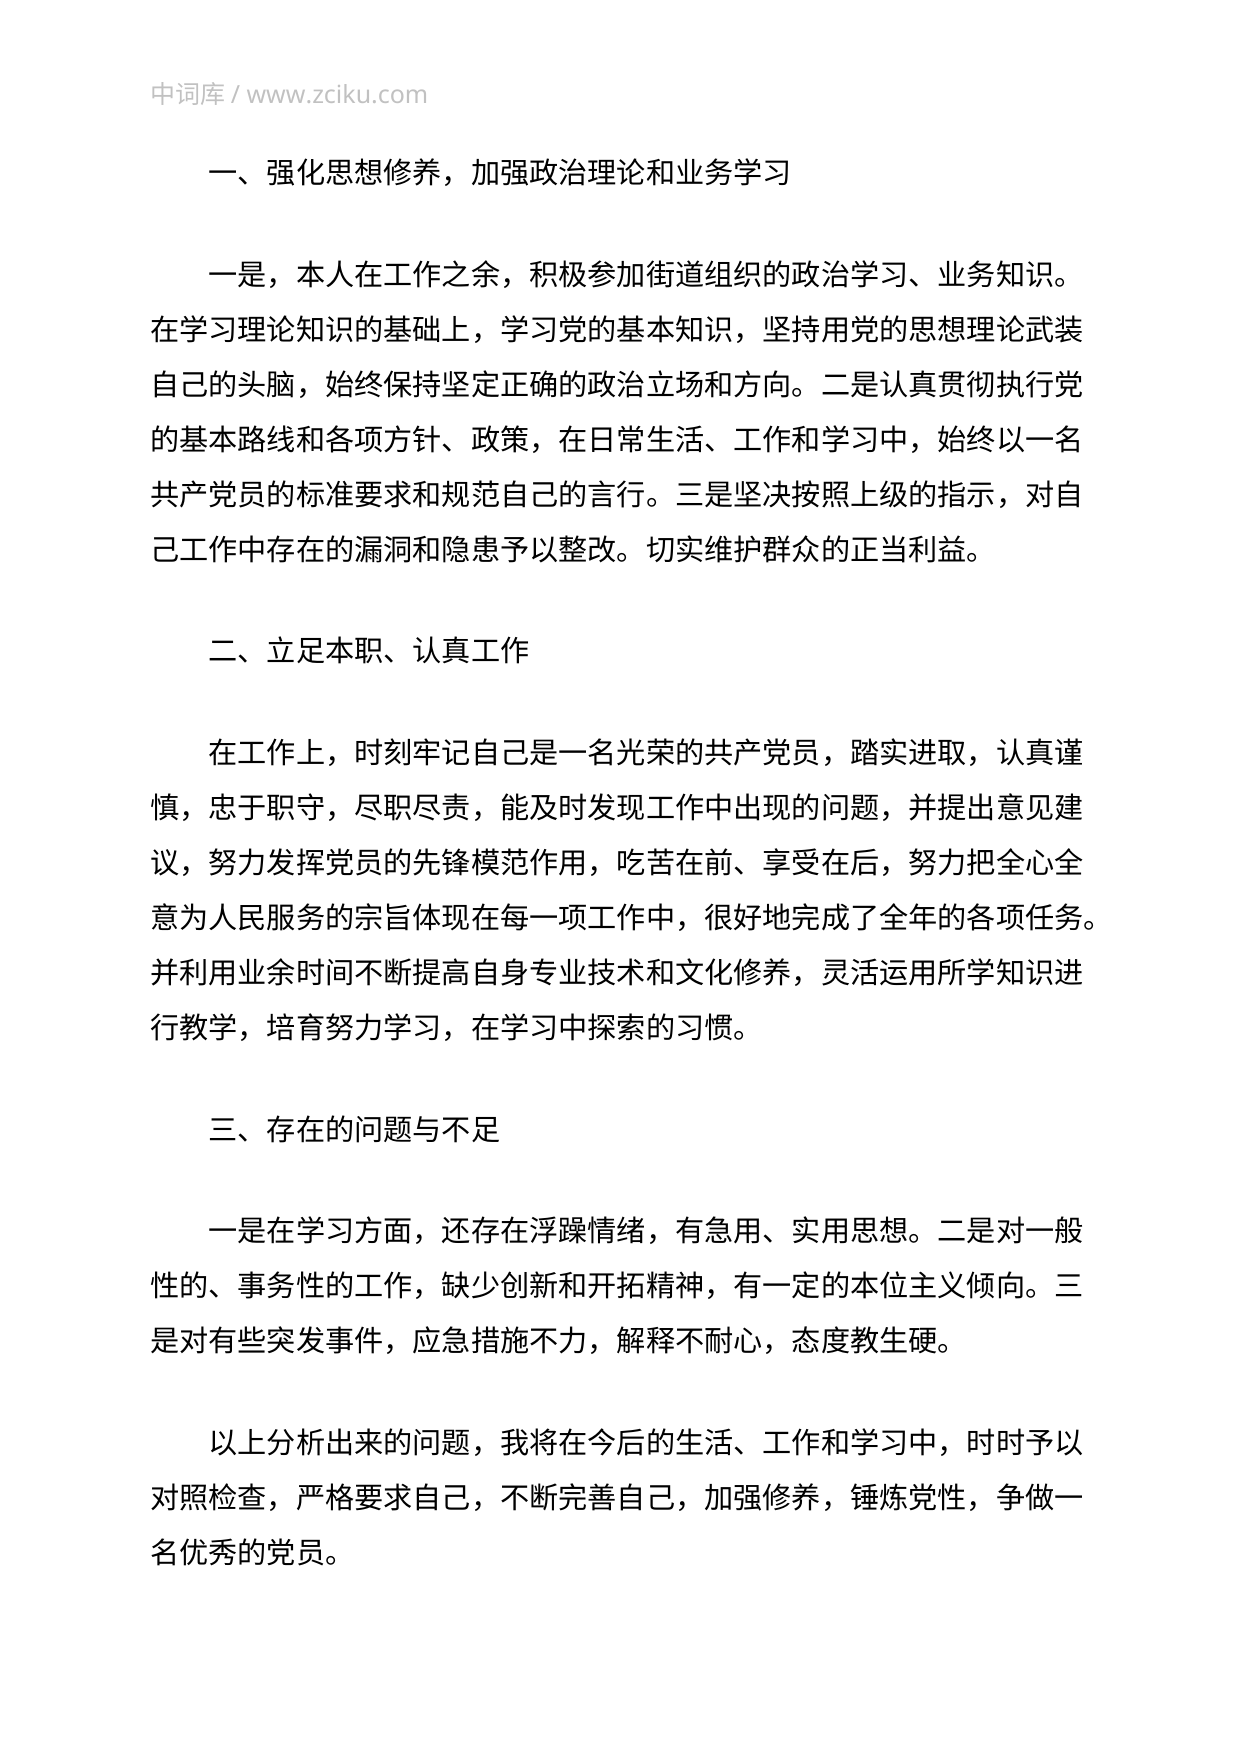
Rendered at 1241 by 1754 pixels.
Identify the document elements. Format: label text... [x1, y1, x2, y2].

text 一是在学习方面，还存在浮躁情绪，有急用、实用思想。二是对一般性的、事务性的工作，缺少创新和开拓精神，有一定的本位主义倾向。三是对有些突发事件，应急措施不力，解释不耐心，态度教生硬。 [150, 1208, 1090, 1360]
text 二、立足本职、认真工作 [150, 628, 1090, 670]
text 一、强化思想修养，加强政治理论和业务学习 [150, 150, 1090, 192]
text 在工作上，时刻牢记自己是一名光荣的共产党员，踏实进取，认真谨慎，忠于职守，尽职尽责，能及时发现工作中出现的问题，并提出意见建议，努力发挥党员的先锋模范作用，吃苦在前、享受在后，努力把全心全意为人民服务的宗旨体现在每一项工作中，很好地完成了全年的各项任务。并利用业余时间不断提高自身专业技术和文化修养，灵活运用所学知识进行教学，培育努力学习，在学习中探索的习惯。 [150, 730, 1090, 1047]
text 一是，本人在工作之余，积极参加街道组织的政治学习、业务知识。在学习理论知识的基础上，学习党的基本知识，坚持用党的思想理论武装自己的头脑，始终保持坚定正确的政治立场和方向。二是认真贯彻执行党的基本路线和各项方针、政策，在日常生活、工作和学习中，始终以一名共产党员的标准要求和规范自己的言行。三是坚决按照上级的指示，对自己工作中存在的漏洞和隐患予以整改。切实维护群众的正当利益。 [150, 252, 1090, 568]
text 三、存在的问题与不足 [150, 1106, 1090, 1148]
text 以上分析出来的问题，我将在今后的生活、工作和学习中，时时予以对照检查，严格要求自己，不断完善自己，加强修养，锤炼党性，争做一名优秀的党员。 [150, 1419, 1090, 1571]
